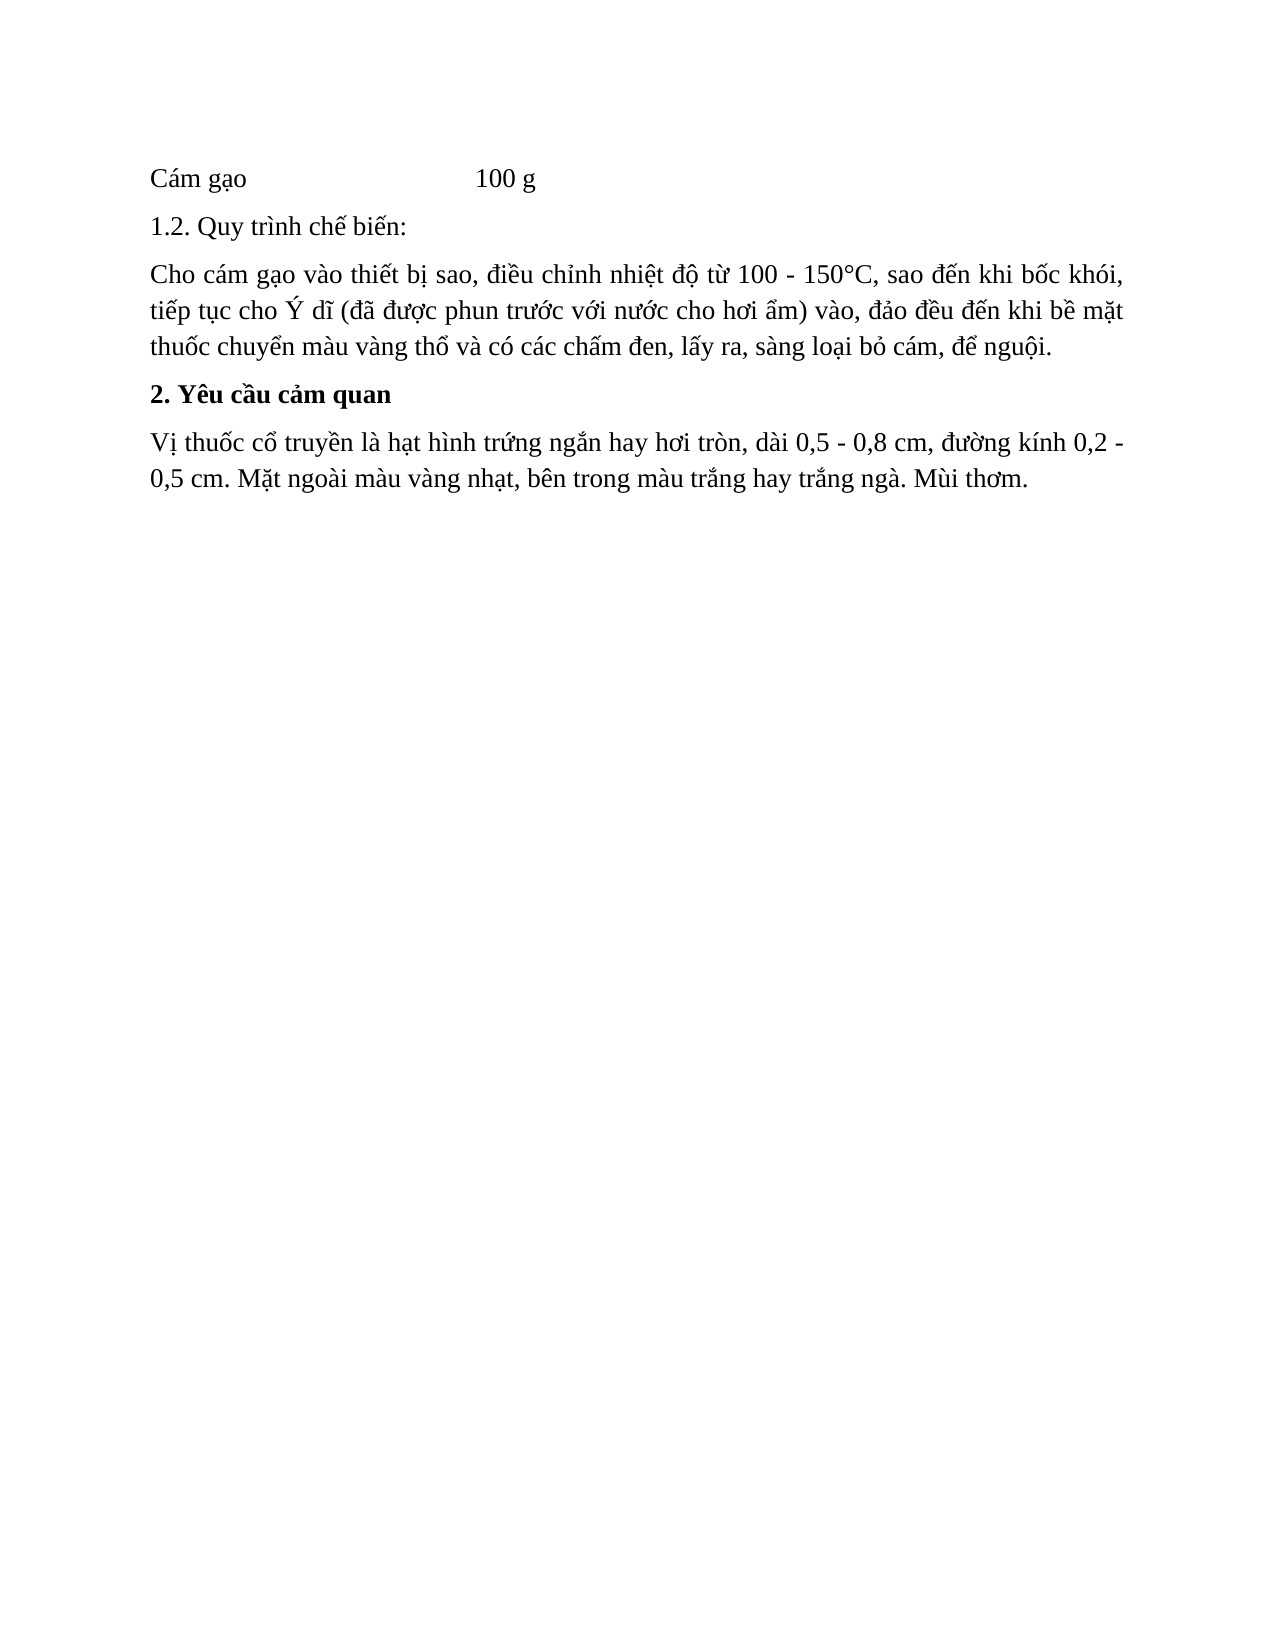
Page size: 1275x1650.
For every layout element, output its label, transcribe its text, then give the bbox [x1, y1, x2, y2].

text 1.2. Quy trình chế biến: [150, 210, 1125, 241]
table_cell Cám gạo [150, 150, 475, 197]
text 2. Yêu cầu cảm quan [150, 378, 1125, 409]
text Vị thuốc cổ truyền là hạt hình trứng ngắn hay hơi tròn, dài 0,5 - 0,8 cm, đường kính 0,2 - 0,5 cm. Mặt ngoài màu vàng nhạt, bên trong màu trắng hay trắng ngà. Mùi thơm. [150, 426, 1125, 493]
table_cell 100 g [475, 150, 1125, 197]
text Cho cám gạo vào thiết bị sao, điều chỉnh nhiệt độ từ 100 - 150°C, sao đến khi bốc khói, tiếp tục cho Ý dĩ (đã được phun trước với nước cho hơi ẩm) vào, đảo đều đến khi bề mặt thuốc chuyển màu vàng thổ và có các chấm đen, lấy ra, sàng loại bỏ cám, để nguội. [150, 258, 1125, 361]
